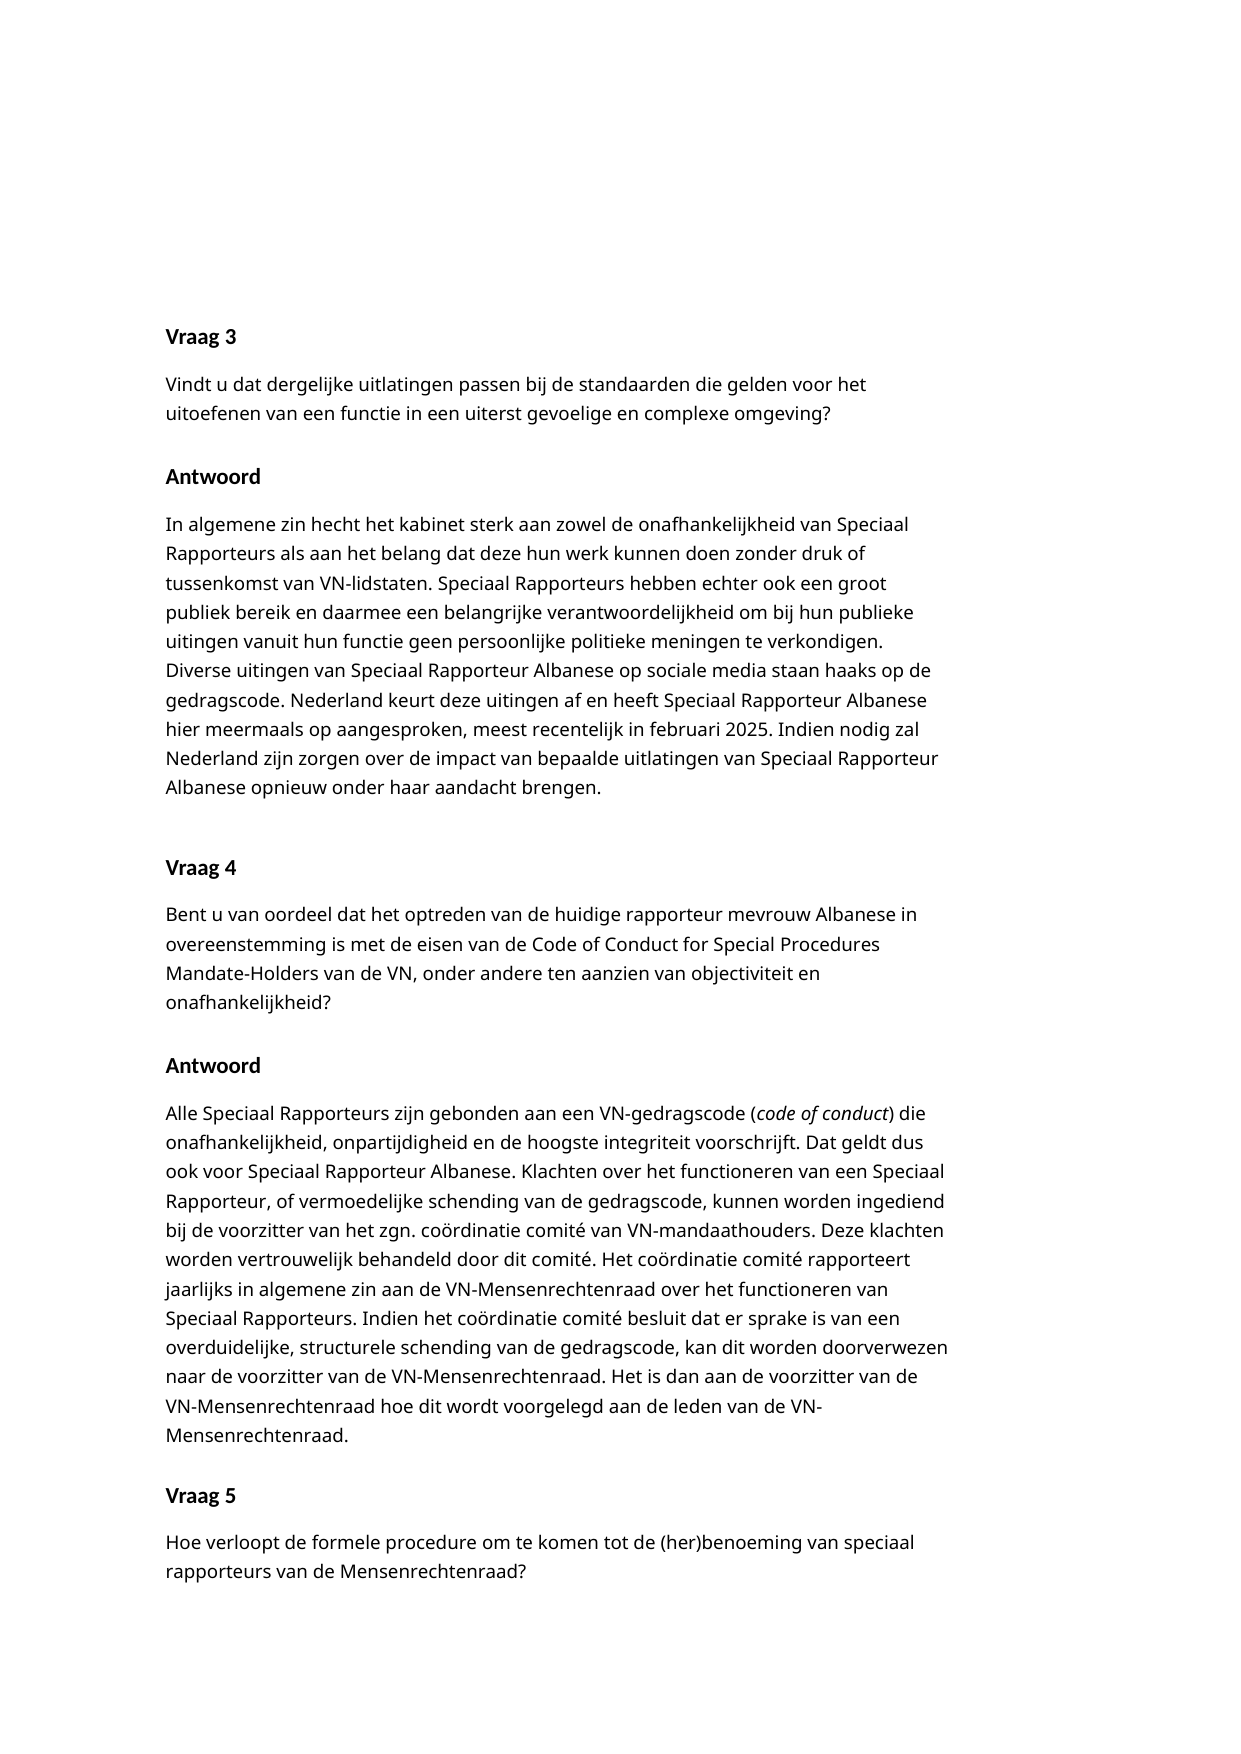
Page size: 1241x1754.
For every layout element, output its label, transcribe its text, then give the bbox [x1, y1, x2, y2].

text Hoe verloopt de formele procedure om te komen tot de (her)benoeming van speciaal rapporteurs van de Mensenrechtenraad? [165, 1529, 951, 1584]
text Bent u van oordeel dat het optreden van de huidige rapporteur mevrouw Albanese in overeenstemming is met de eisen van de Code of Conduct for Special Procedures Mandate-Holders van de VN, onder andere ten aanzien van objectiviteit en onafhankelijkheid? [165, 902, 951, 1047]
text Vindt u dat dergelijke uitlatingen passen bij de standaarden die gelden voor het uitoefenen van een functie in een uiterst gevoelige en complexe omgeving? [165, 371, 951, 458]
text Vraag 3 [165, 322, 951, 350]
text Vraag 4 [165, 853, 951, 881]
text Alle Speciaal Rapporteurs zijn gebonden aan een VN-gedragscode (code of conduct) die onafhankelijkheid, onpartijdigheid en de hoogste integriteit voorschrijft. Dat geldt dus ook voor Speciaal Rapporteur Albanese. Klachten over het functioneren van een Speciaal Rapporteur, of vermoedelijke schending van de gedragscode, kunnen worden ingediend bij de voorzitter van het zgn. coördinatie comité van VN-mandaathouders. Deze klachten worden vertrouwelijk behandeld door dit comité. Het coördinatie comité rapporteert jaarlijks in algemene zin aan de VN-Mensenrechtenraad over het functioneren van Speciaal Rapporteurs. Indien het coördinatie comité besluit dat er sprake is van een overduidelijke, structurele schending van de gedragscode, kan dit worden doorverwezen naar de voorzitter van de VN-Mensenrechtenraad. Het is dan aan de voorzitter van de VN-Mensenrechtenraad hoe dit wordt voorgelegd aan de leden van de VN-Mensenrechtenraad. [165, 1100, 951, 1448]
text In algemene zin hecht het kabinet sterk aan zowel de onafhankelijkheid van Speciaal Rapporteurs als aan het belang dat deze hun werk kunnen doen zonder druk of tussenkomst van VN-lidstaten. Speciaal Rapporteurs hebben echter ook een groot publiek bereik en daarmee een belangrijke verantwoordelijkheid om bij hun publieke uitingen vanuit hun functie geen persoonlijke politieke meningen te verkondigen. Diverse uitingen van Speciaal Rapporteur Albanese op sociale media staan haaks op de gedragscode. Nederland keurt deze uitingen af en heeft Speciaal Rapporteur Albanese hier meermaals op aangesproken, meest recentelijk in februari 2025. Indien nodig zal Nederland zijn zorgen over de impact van bepaalde uitlatingen van Speciaal Rapporteur Albanese opnieuw onder haar aandacht brengen. [165, 511, 951, 800]
text Vraag 5 [165, 1481, 951, 1509]
text Antwoord [165, 1051, 951, 1079]
text Antwoord [165, 462, 951, 490]
